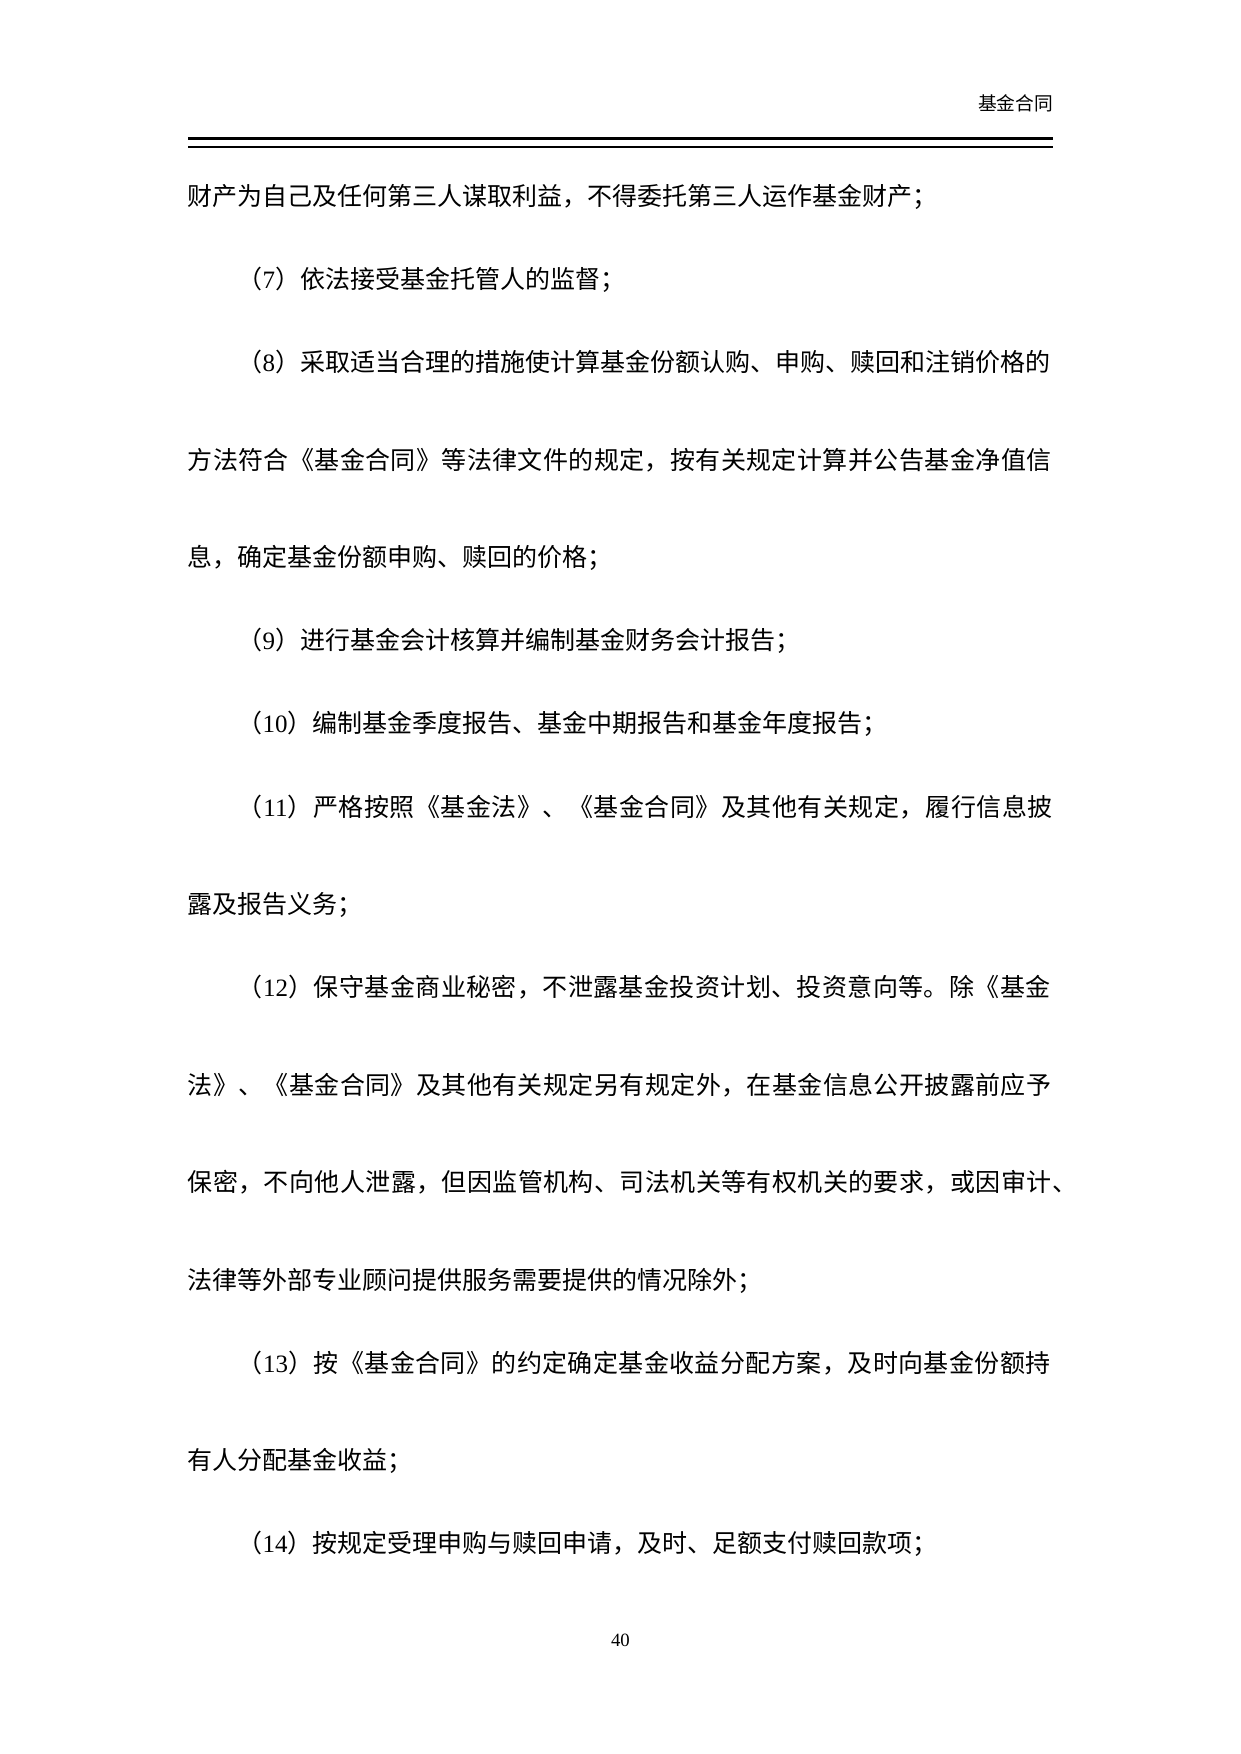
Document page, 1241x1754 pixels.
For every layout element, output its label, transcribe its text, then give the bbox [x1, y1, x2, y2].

text （12）保守基金商业秘密，不泄露基金投资计划、投资意向等。除《基金法》、《基金合同》及其他有关规定另有规定外，在基金信息公开披露前应予保密，不向他人泄露，但因监管机构、司法机关等有权机关的要求，或因审计、法律等外部专业顾问提供服务需要提供的情况除外； [187, 953, 1053, 1311]
text （10）编制基金季度报告、基金中期报告和基金年度报告； [187, 689, 1053, 754]
text （8）采取适当合理的措施使计算基金份额认购、申购、赎回和注销价格的方法符合《基金合同》等法律文件的规定，按有关规定计算并公告基金净值信息，确定基金份额申购、赎回的价格； [187, 328, 1053, 588]
text （13）按《基金合同》的约定确定基金收益分配方案，及时向基金份额持有人分配基金收益； [187, 1329, 1053, 1491]
text （7）依法接受基金托管人的监督； [187, 245, 1053, 310]
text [187, 162, 1053, 227]
text （9）进行基金会计核算并编制基金财务会计报告； [187, 606, 1053, 671]
text （14）按规定受理申购与赎回申请，及时、足额支付赎回款项； [187, 1509, 1053, 1574]
text （11）严格按照《基金法》、《基金合同》及其他有关规定，履行信息披露及报告义务； [187, 773, 1053, 935]
